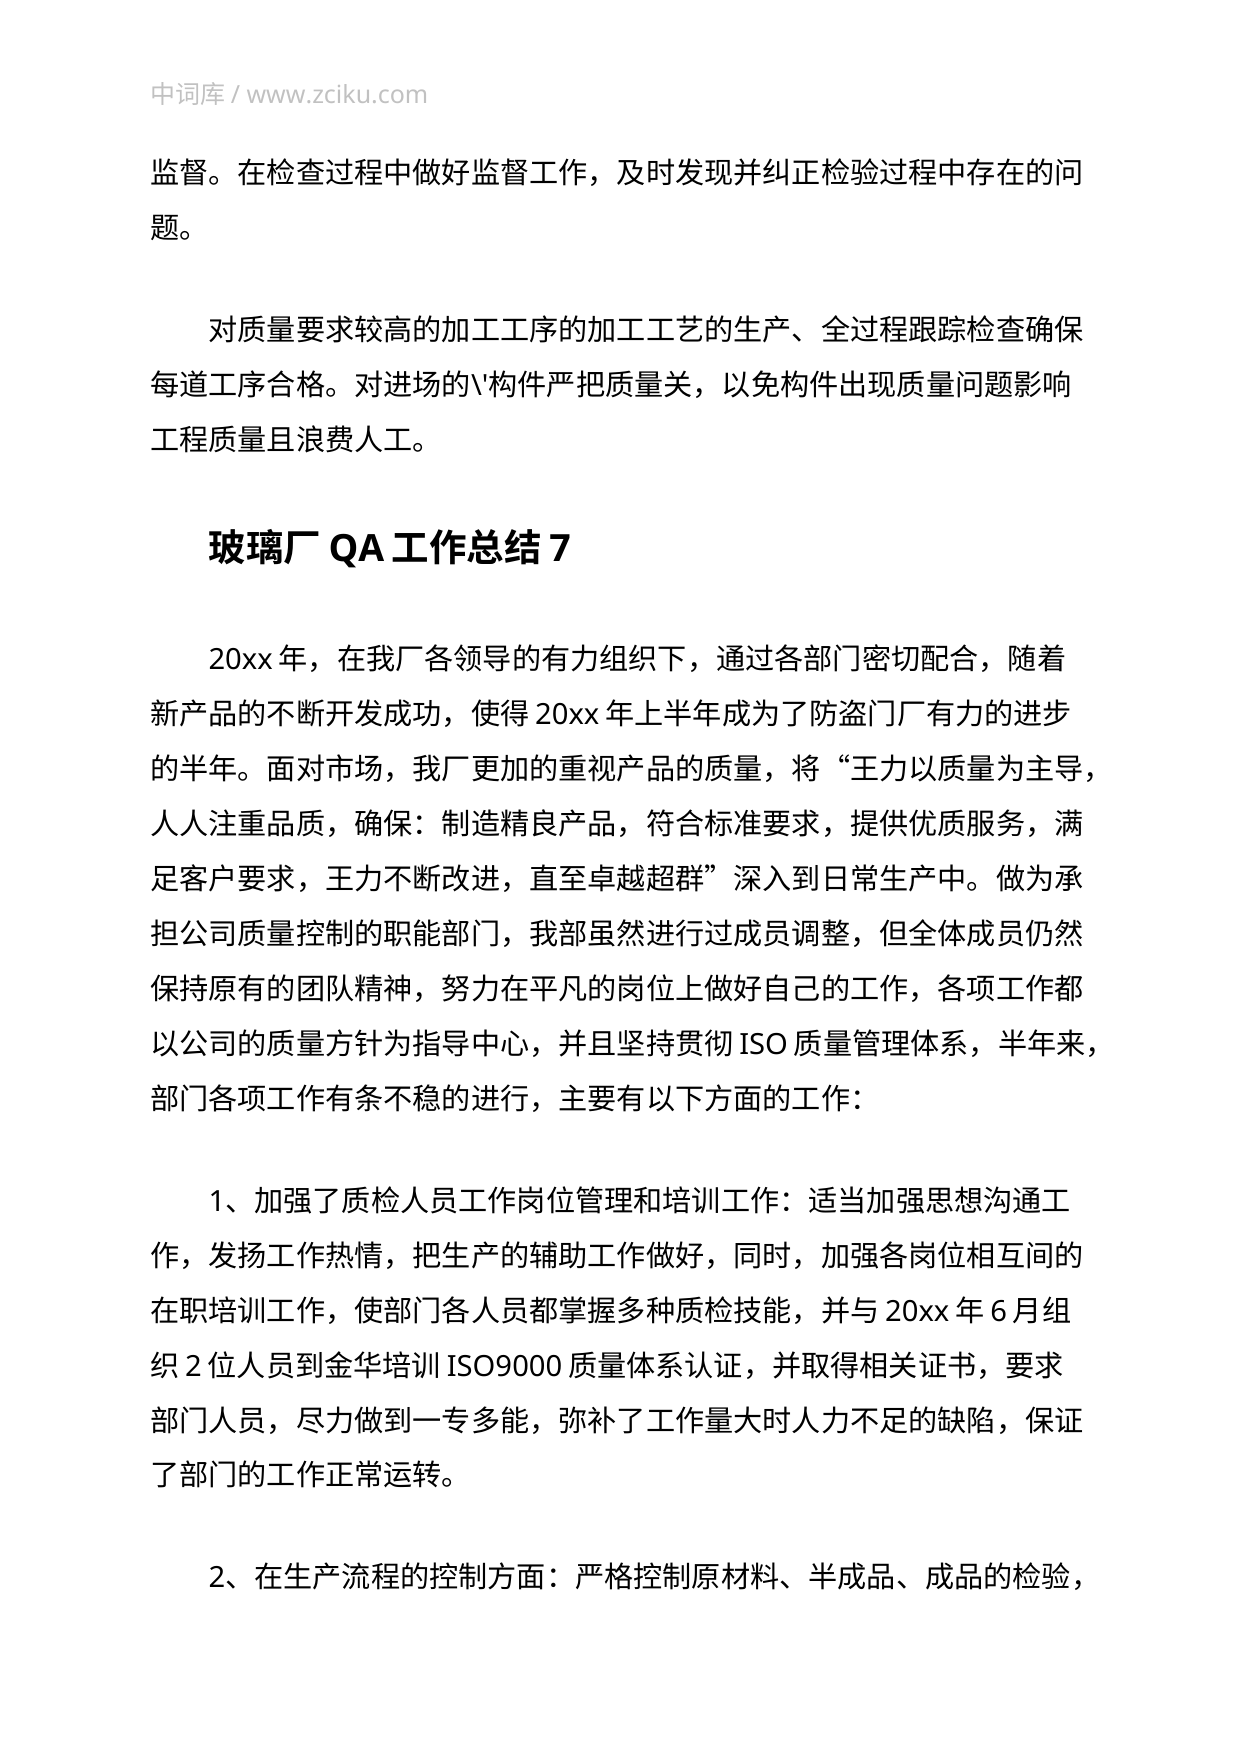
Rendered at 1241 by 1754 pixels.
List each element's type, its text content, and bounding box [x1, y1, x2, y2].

text 玻璃厂QA工作总结7 [150, 518, 1090, 573]
text 对质量要求较高的加工工序的加工工艺的生产、全过程跟踪检查确保每道工序合格。对进场的\'构件严把质量关，以免构件出现质量问题影响工程质量且浪费人工。 [150, 307, 1090, 459]
text 20xx年，在我厂各领导的有力组织下，通过各部门密切配合，随着新产品的不断开发成功，使得20xx年上半年成为了防盗门厂有力的进步的半年。面对市场，我厂更加的重视产品的质量，将“王力以质量为主导，人人注重品质，确保：制造精良产品，符合标准要求，提供优质服务，满足客户要求，王力不断改进，直至卓越超群”深入到日常生产中。做为承担公司质量控制的职能部门，我部虽然进行过成员调整，但全体成员仍然保持原有的团队精神，努力在平凡的岗位上做好自己的工作，各项工作都以公司的质量方针为指导中心，并且坚持贯彻ISO质量管理体系，半年来，部门各项工作有条不稳的进行，主要有以下方面的工作： [150, 636, 1090, 1118]
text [150, 1554, 1090, 1596]
text 1、加强了质检人员工作岗位管理和培训工作：适当加强思想沟通工作，发扬工作热情，把生产的辅助工作做好，同时，加强各岗位相互间的在职培训工作，使部门各人员都掌握多种质检技能，并与20xx年6月组织2位人员到金华培训ISO9000质量体系认证，并取得相关证书，要求部门人员，尽力做到一专多能，弥补了工作量大时人力不足的缺陷，保证了部门的工作正常运转。 [150, 1177, 1090, 1494]
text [150, 150, 1090, 247]
